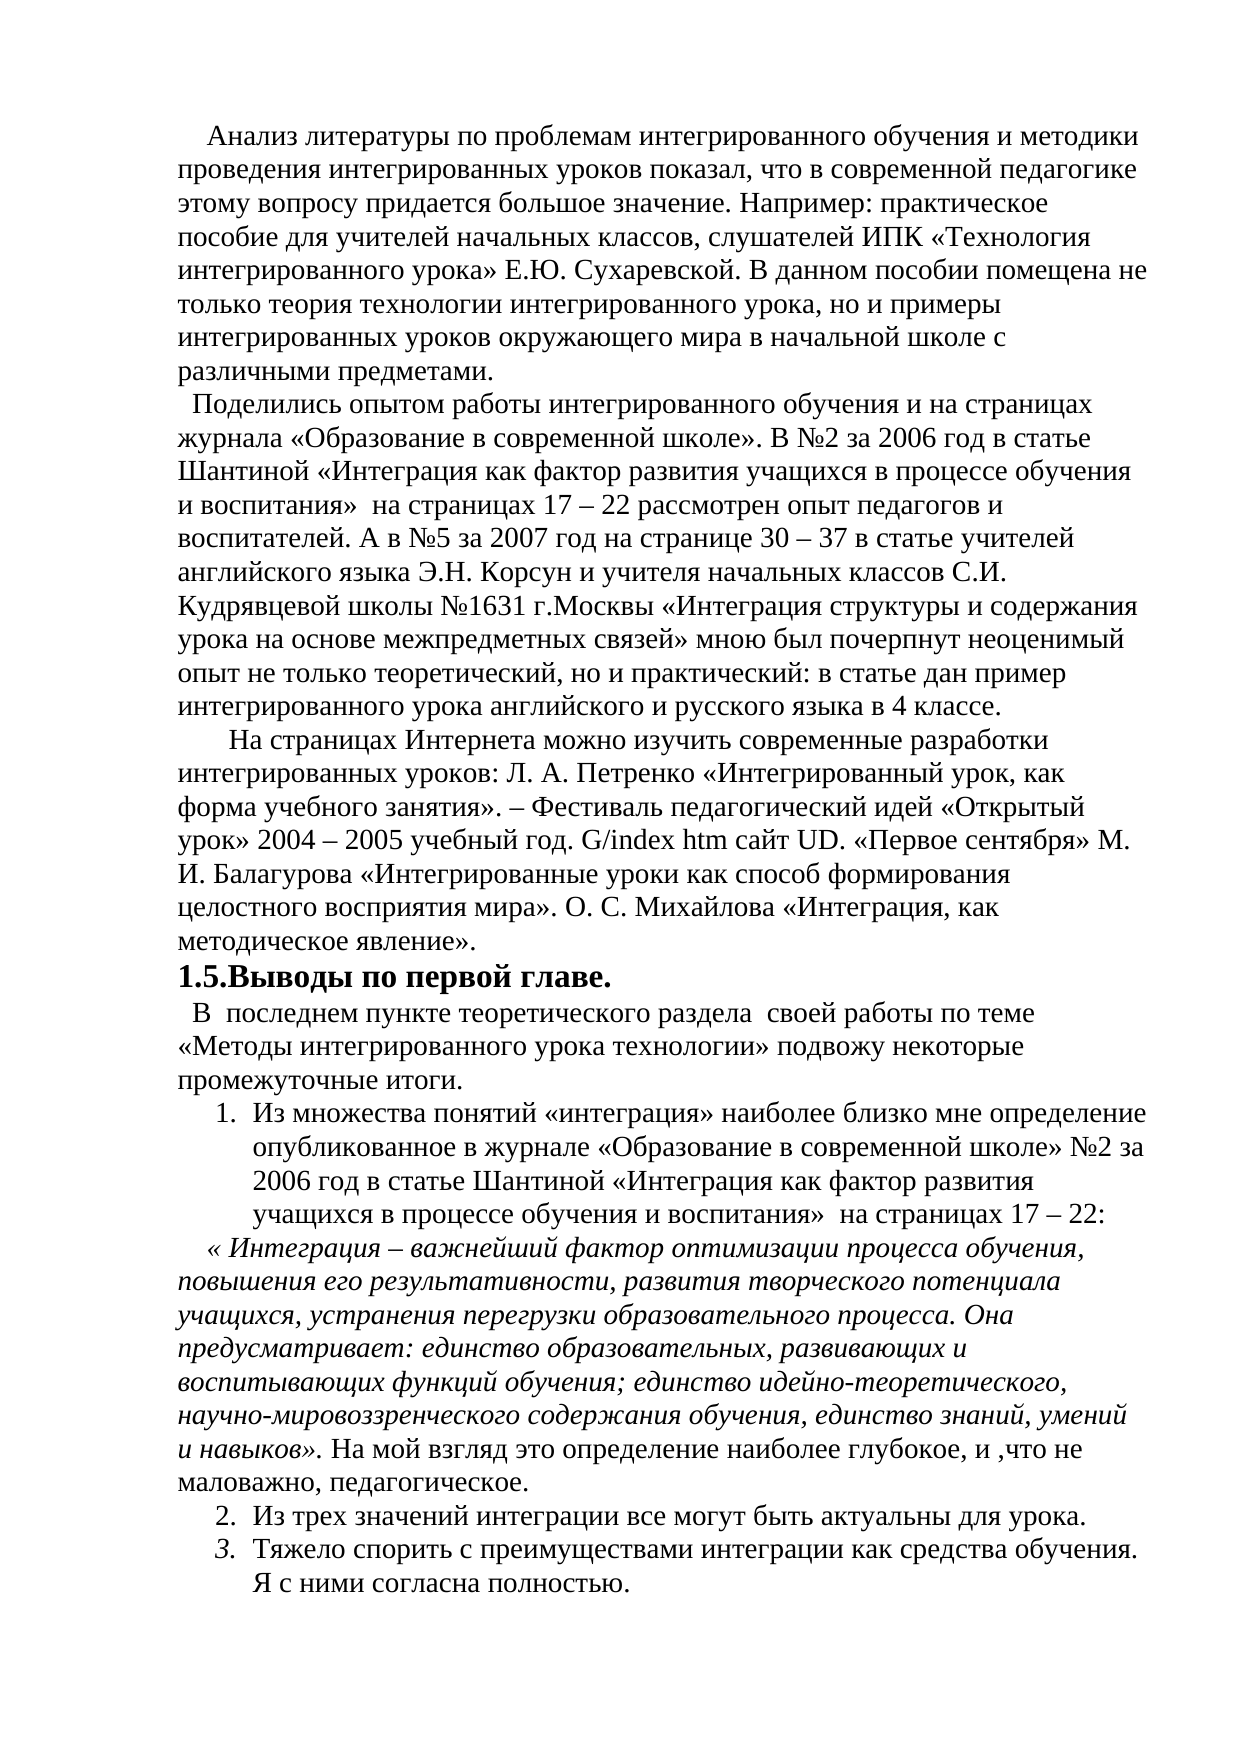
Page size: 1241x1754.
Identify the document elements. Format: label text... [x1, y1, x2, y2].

list Из трех значений интеграции все могут быть актуальны для урока. [215, 1498, 1152, 1532]
list Из множества понятий «интеграция» наиболее близко мне определение опубликованное в журнале «Образование в современной школе» №2 за 2006 год в статье Шантиной «Интеграция как фактор развития учащихся в процессе обучения и воспитания» на страницах 17 – 22: [215, 1096, 1152, 1230]
text 1.5.Выводы по первой главе. [177, 957, 1152, 995]
text В последнем пункте теоретического раздела своей работы по теме «Методы интегрированного урока технологии» подвожу некоторые промежуточные итоги. [177, 995, 1152, 1096]
text « Интеграция – важнейший фактор оптимизации процесса обучения, повышения его результативности, развития творческого потенциала учащихся, устранения перегрузки образовательного процесса. Она предусматривает: единство образовательных, развивающих и воспитывающих функций обучения; единство идейно-теоретического, научно-мировоззренческого содержания обучения, единство знаний, умений и навыков». На мой взгляд это определение наиболее глубокое, и ,что не маловажно, педагогическое. [177, 1230, 1152, 1498]
text Поделились опытом работы интегрированного обучения и на страницах журнала «Образование в современной школе». В №2 за 2006 год в статье Шантиной «Интеграция как фактор развития учащихся в процессе обучения и воспитания» на страницах 17 – 22 рассмотрен опыт педагогов и воспитателей. А в №5 за 2007 год на странице 30 – 37 в статье учителей английского языка Э.Н. Корсун и учителя начальных классов С.И. Кудрявцевой школы №1631 г.Москвы «Интеграция структуры и содержания урока на основе межпредметных связей» мною был почерпнут неоценимый опыт не только теоретический, но и практический: в статье дан пример интегрированного урока английского и русского языка в 4 классе. [177, 386, 1152, 722]
text Анализ литературы по проблемам интегрированного обучения и методики проведения интегрированных уроков показал, что в современной педагогике этому вопросу придается большое значение. Например: практическое пособие для учителей начальных классов, слушателей ИПК «Технология интегрированного урока» Е.Ю. Сухаревской. В данном пособии помещена не только теория технологии интегрированного урока, но и примеры интегрированных уроков окружающего мира в начальной школе с различными предметами. [177, 118, 1152, 386]
list Тяжело спорить с преимуществами интеграции как средства обучения. Я с ними согласна полностью. [215, 1532, 1152, 1599]
text На страницах Интернета можно изучить современные разработки интегрированных уроков: Л. А. Петренко «Интегрированный урок, как форма учебного занятия». – Фестиваль педагогический идей «Открытый урок» 2004 – 2005 учебный год. G/index htm сайт UD. «Первое сентября» М. И. Балагурова «Интегрированные уроки как способ формирования целостного восприятия мира». О. С. Михайлова «Интеграция, как методическое явление». [177, 722, 1152, 957]
